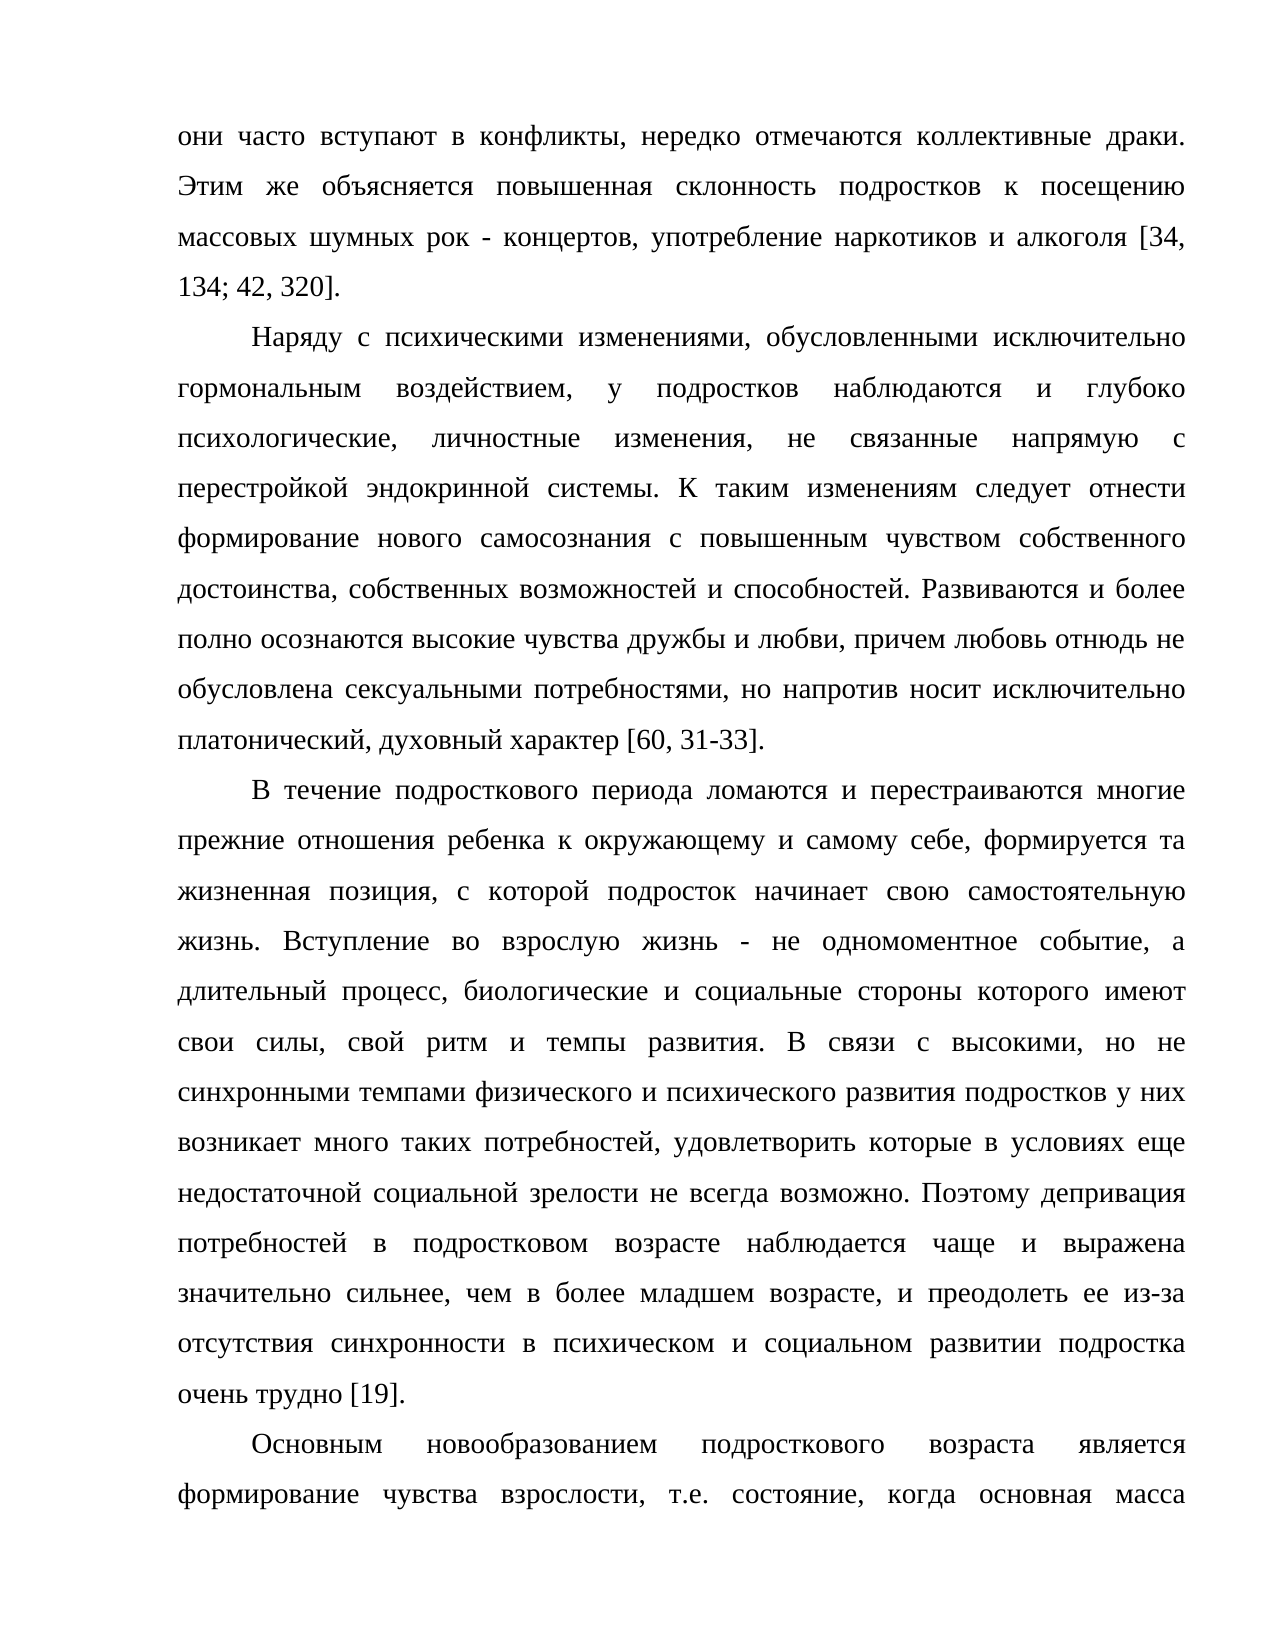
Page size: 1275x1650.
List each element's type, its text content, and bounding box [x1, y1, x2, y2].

text В течение подросткового периода ломаются и перестраиваются многие прежние отношения ребенка к окружающему и самому себе, формируется та жизненная позиция, с которой подросток начинает свою самостоятельную жизнь. Вступление во взрослую жизнь - не одномоментное событие, а длительный процесс, биологические и социальные стороны которого имеют свои силы, свой ритм и темпы развития. В связи с высокими, но не синхронными темпами физического и психического развития подростков у них возникает много таких потребностей, удовлетворить которые в условиях еще недостаточной социальной зрелости не всегда возможно. Поэтому депривация потребностей в подростковом возрасте наблюдается чаще и выражена значительно сильнее, чем в более младшем возрасте, и преодолеть ее из-за отсутствия синхронности в психическом и социальном развитии подростка очень трудно [19]. [177, 772, 1186, 1409]
text Наряду с психическими изменениями, обусловленными исключительно гормональным воздействием, у подростков наблюдаются и глубоко психологические, личностные изменения, не связанные напрямую с перестройкой эндокринной системы. К таким изменениям следует отнести формирование нового самосознания с повышенным чувством собственного достоинства, собственных возможностей и способностей. Развиваются и более полно осознаются высокие чувства дружбы и любви, причем любовь отнюдь не обусловлена сексуальными потребностями, но напротив носит исключительно платонический, духовный характер [60, 31-33]. [177, 319, 1186, 755]
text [177, 1426, 1186, 1510]
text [177, 118, 1186, 303]
